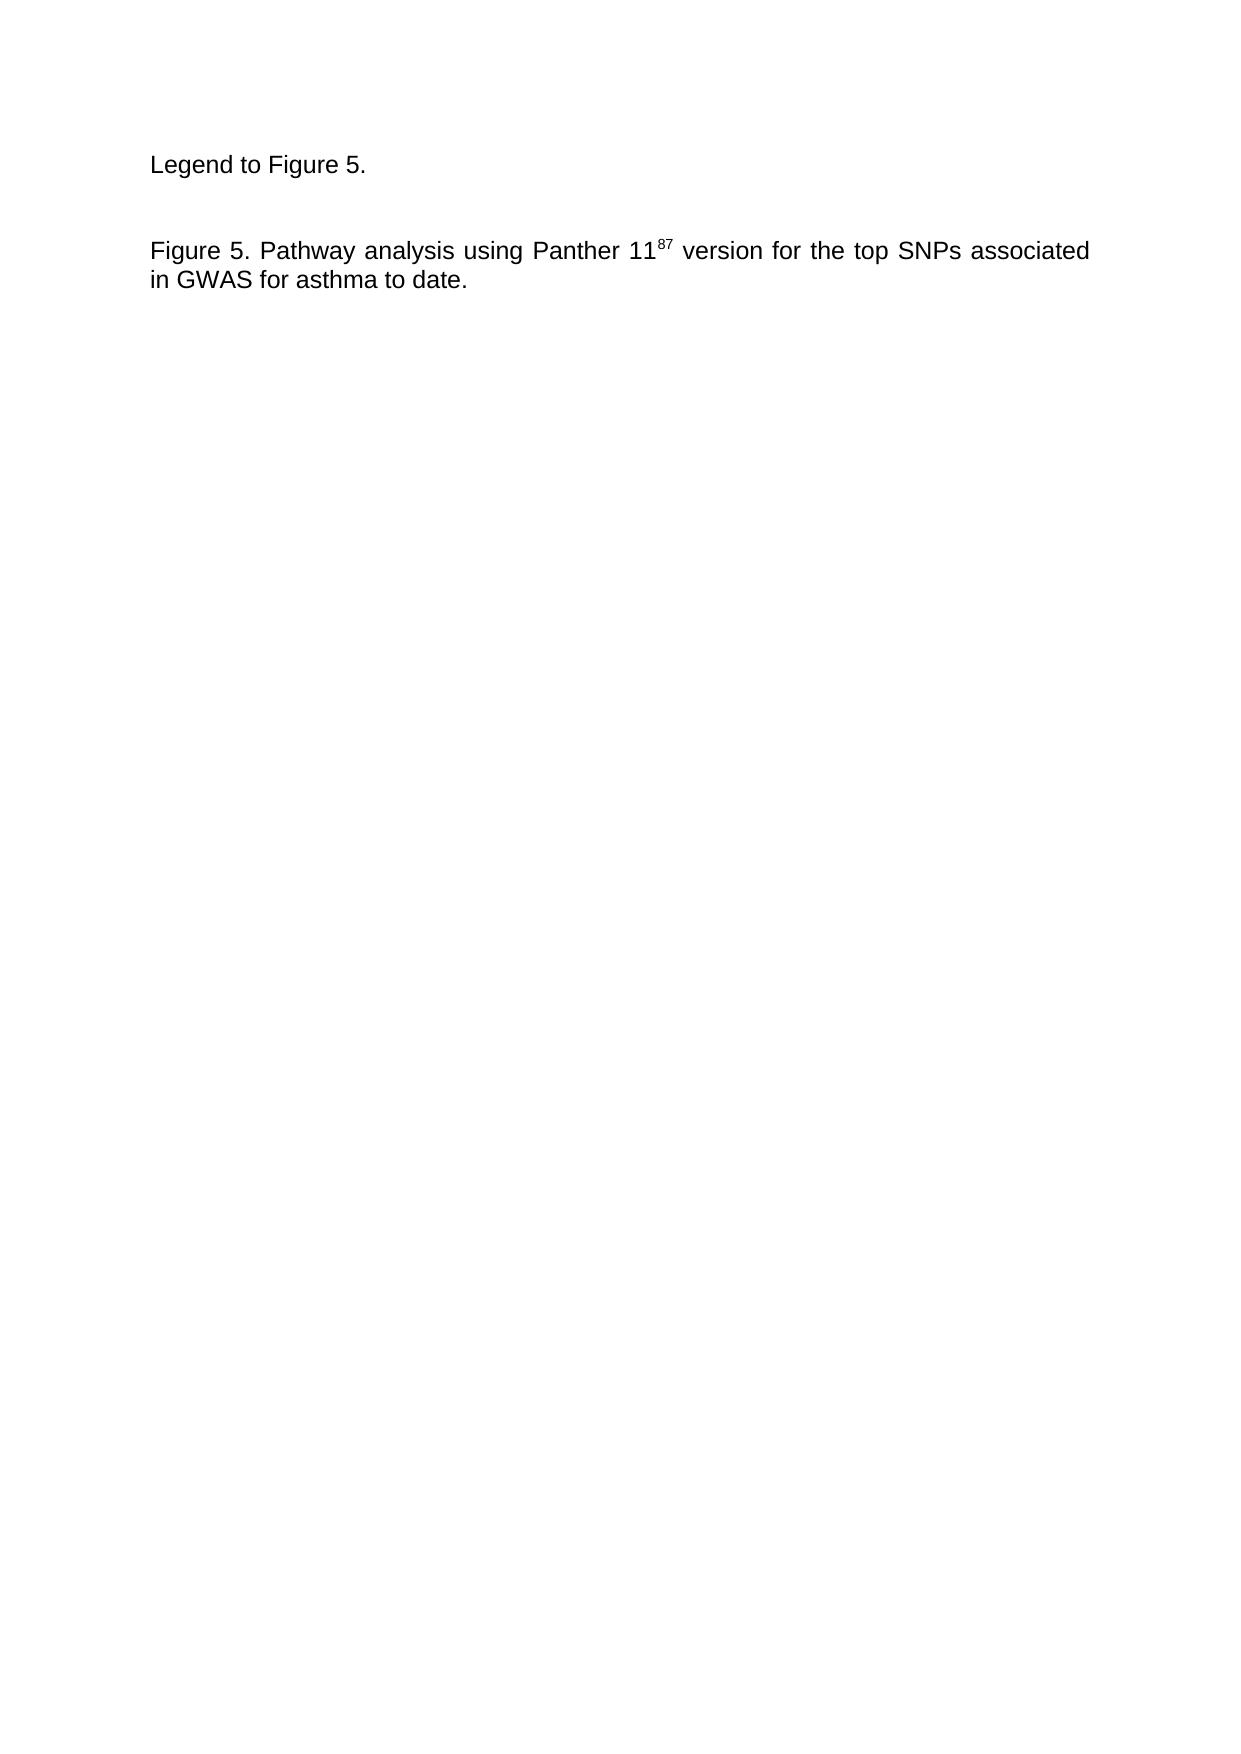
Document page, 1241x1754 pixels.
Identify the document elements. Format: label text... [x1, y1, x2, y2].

text Figure 5. Pathway analysis using Panther 1187 version for the top SNPs associated in GWAS for asthma to date. [150, 236, 1090, 294]
text Legend to Figure 5. [150, 150, 1090, 179]
